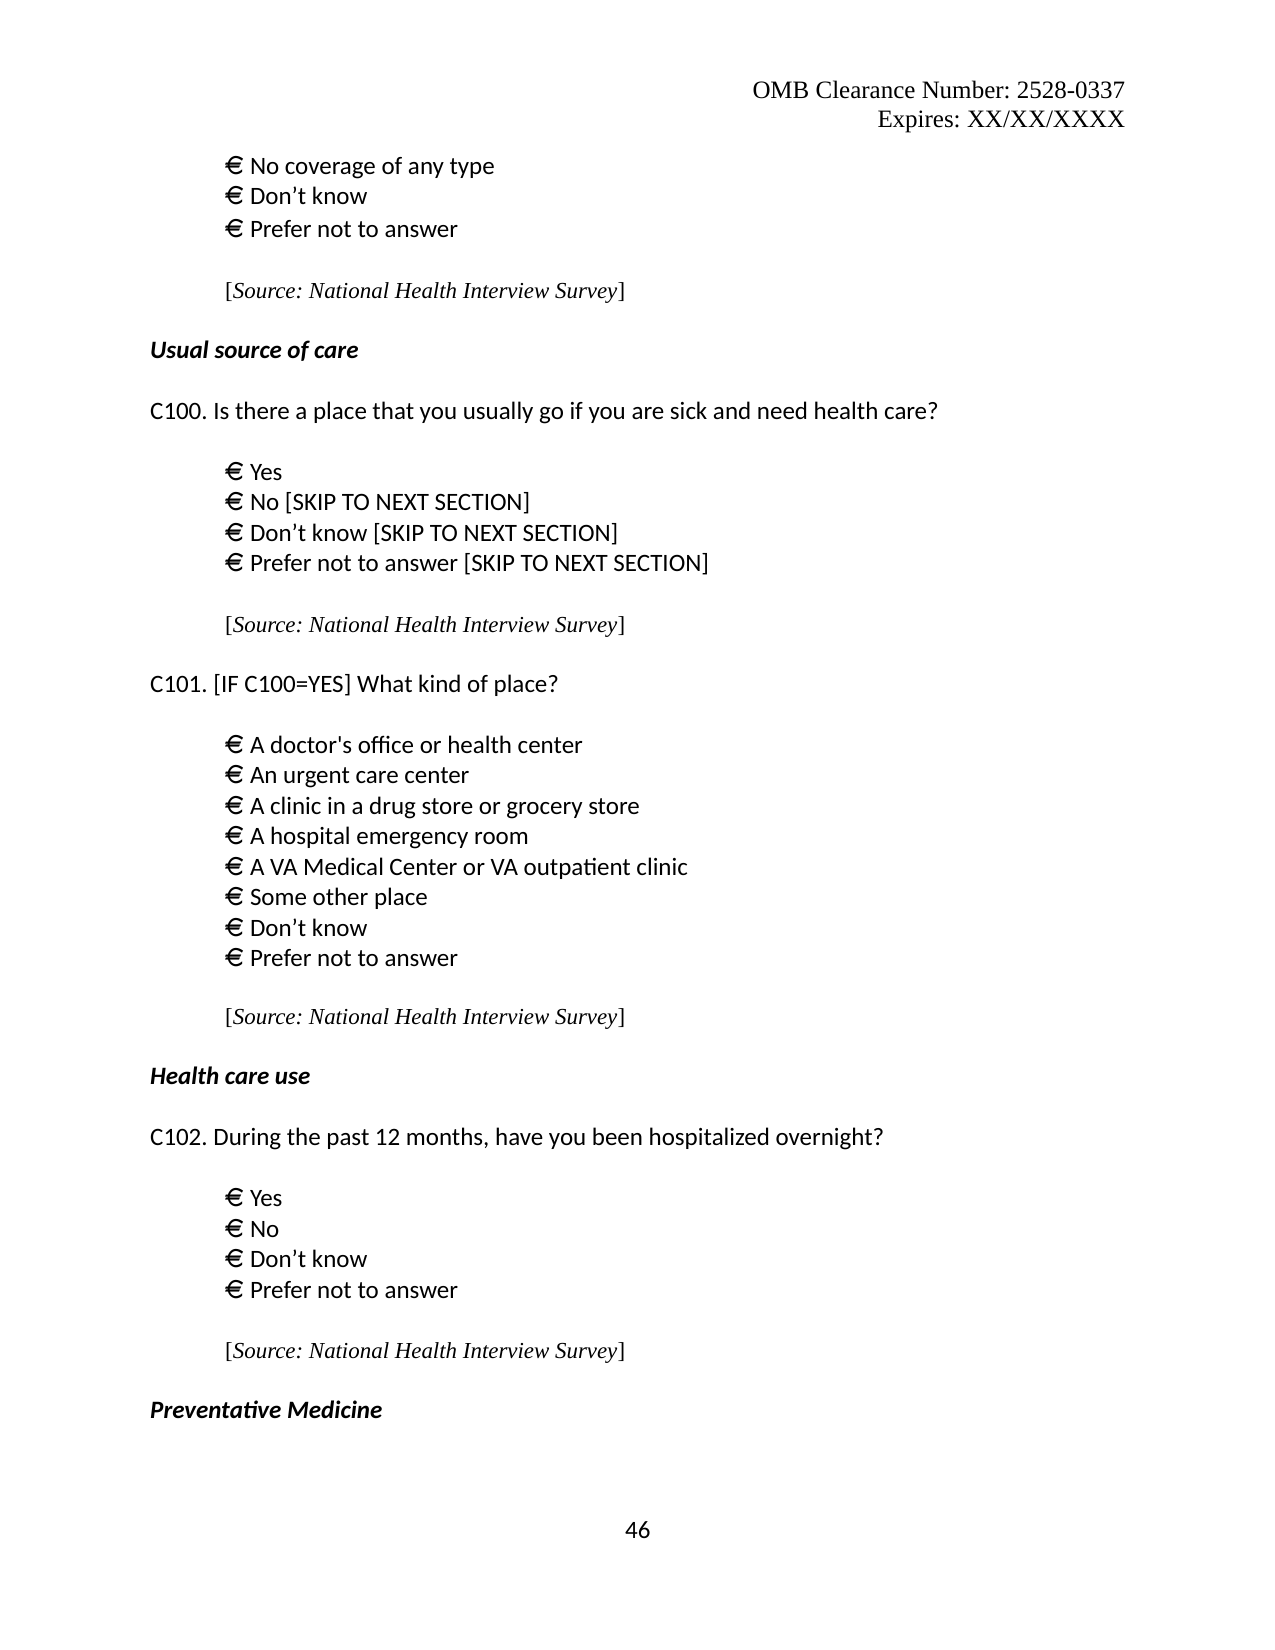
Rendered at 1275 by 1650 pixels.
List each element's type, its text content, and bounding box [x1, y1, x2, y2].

text C100. Is there a place that you usually go if you are sick and need health care? [150, 395, 1125, 425]
text C101. [IF C100=YES] What kind of place? [150, 668, 1125, 698]
text Don’t know [187, 912, 1125, 942]
text Don’t know [187, 181, 1125, 211]
text No [187, 1213, 1125, 1243]
text A doctor's office or health center [187, 729, 1125, 759]
list [Source: National Health Interview Survey] [225, 1003, 1125, 1030]
text An urgent care center [187, 759, 1125, 790]
text No coverage of any type [187, 150, 1125, 181]
text Health care use [150, 1060, 1125, 1091]
text C102. During the past 12 months, have you been hospitalized overnight? [150, 1121, 1125, 1152]
text Usual source of care [150, 334, 1125, 364]
text A clinic in a drug store or grocery store [187, 790, 1125, 820]
text Preventative Medicine [150, 1394, 1125, 1425]
text No [SKIP TO NEXT SECTION] [187, 486, 1125, 517]
list [Source: National Health Interview Survey] [225, 611, 1125, 637]
text A hospital emergency room [187, 820, 1125, 851]
text Prefer not to answer [187, 1274, 1125, 1304]
text Yes [187, 1182, 1125, 1213]
text Prefer not to answer [187, 942, 1125, 973]
text Prefer not to answer [SKIP TO NEXT SECTION] [187, 547, 1125, 578]
list [Source: National Health Interview Survey] [225, 1337, 1125, 1364]
text Don’t know [SKIP TO NEXT SECTION] [187, 517, 1125, 547]
list [Source: National Health Interview Survey] [225, 277, 1125, 303]
text A VA Medical Center or VA outpatient clinic [187, 851, 1125, 881]
text Prefer not to answer [187, 213, 1125, 244]
text Don’t know [187, 1243, 1125, 1274]
text Yes [187, 456, 1125, 486]
text Some other place [187, 881, 1125, 912]
